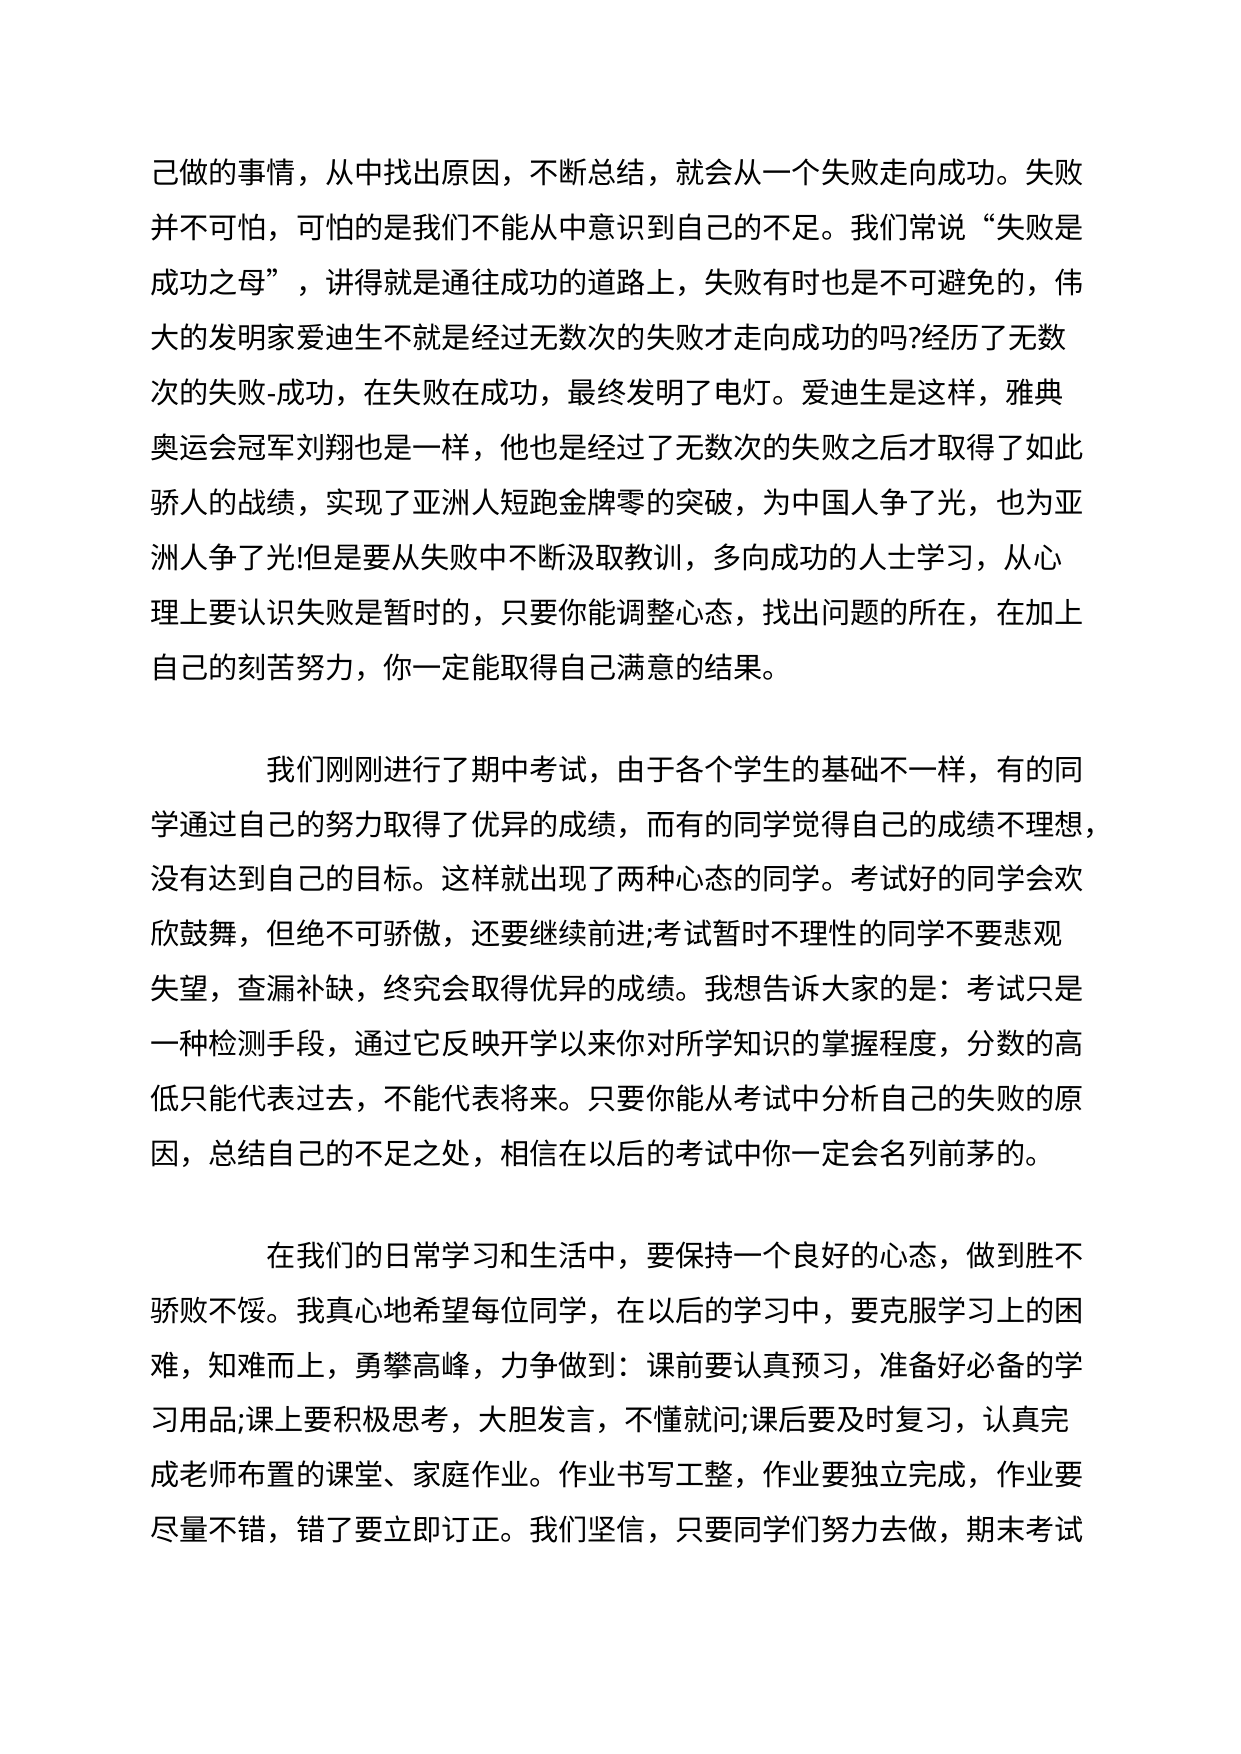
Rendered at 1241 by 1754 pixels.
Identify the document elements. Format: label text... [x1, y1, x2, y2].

text 我们刚刚进行了期中考试，由于各个学生的基础不一样，有的同学通过自己的努力取得了优异的成绩，而有的同学觉得自己的成绩不理想，没有达到自己的目标。这样就出现了两种心态的同学。考试好的同学会欢欣鼓舞，但绝不可骄傲，还要继续前进;考试暂时不理性的同学不要悲观失望，查漏补缺，终究会取得优异的成绩。我想告诉大家的是：考试只是一种检测手段，通过它反映开学以来你对所学知识的掌握程度，分数的高低只能代表过去，不能代表将来。只要你能从考试中分析自己的失败的原因，总结自己的不足之处，相信在以后的考试中你一定会名列前茅的。 [150, 746, 1090, 1173]
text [150, 150, 1090, 687]
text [150, 1232, 1090, 1549]
